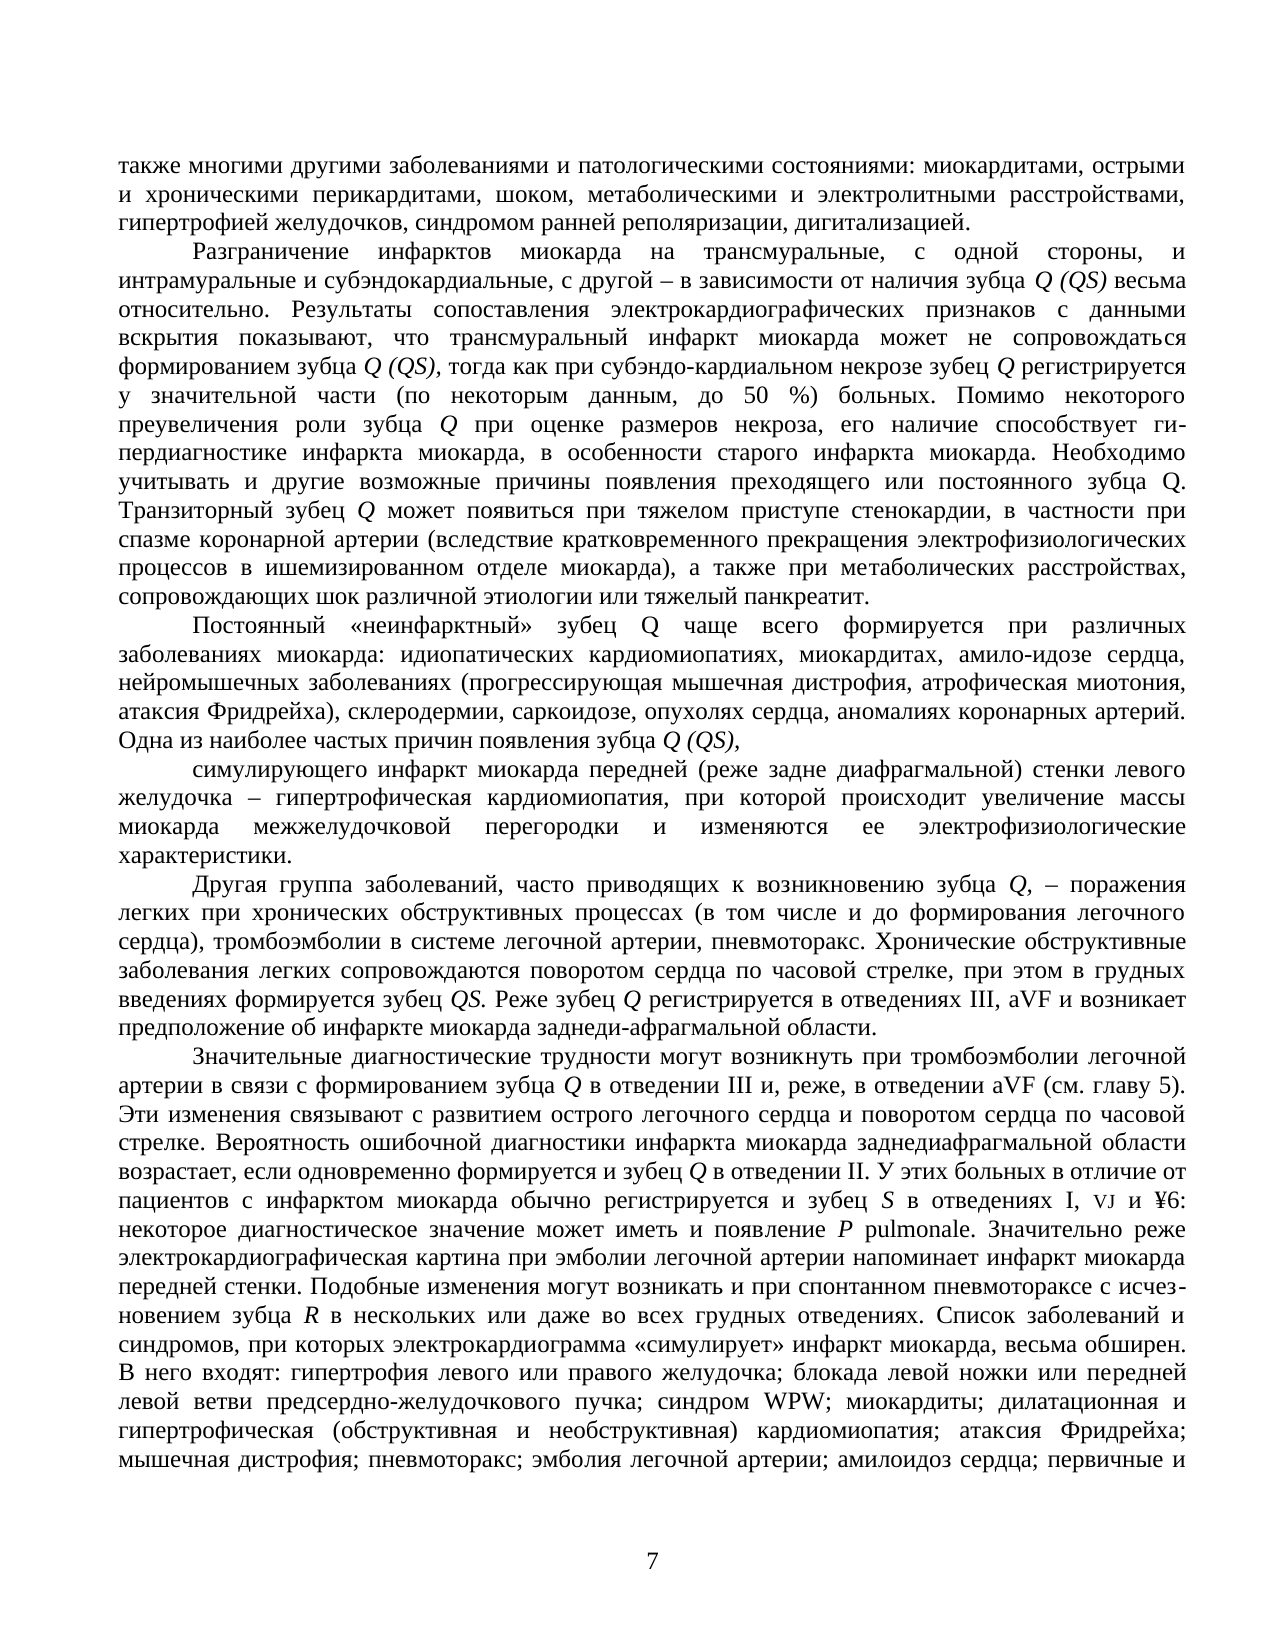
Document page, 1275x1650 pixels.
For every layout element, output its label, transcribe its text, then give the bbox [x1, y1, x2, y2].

text симулирующего инфаркт миокарда передней (реже задне диафрагмальной) стенки левого желудочка – гипертрофическая кардиомиопатия, при которой происходит увеличение массы миокарда межжелудочковой перегородки и изменяются ее электрофизиологические характеристики. [118, 754, 1186, 869]
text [118, 150, 1186, 236]
text Разграничение инфарктов миокарда на трансмуральные, с одной стороны, и интрамуральные и субэндокардиальные, с другой – в зависимости от наличия зубца Q (QS) весьма относительно. Результаты сопоставления электрокардиографических признаков с данными вскрытия показывают, что трансмуральный инфаркт миокарда может не сопровождаться формированием зубца Q (QS), тогда как при субэндо-кардиальном некрозе зубец Q регистрируется у значительной части (по некоторым данным, до 50 %) больных. Помимо некоторого преувеличения роли зубца Q при оценке размеров некроза, его наличие способствует гипердиагностике инфаркта миокарда, в особенности старого инфаркта миокарда. Необходимо учитывать и другие возможные причины появления преходящего или постоянного зубца Q. Транзиторный зубец Q может появиться при тяжелом приступе стенокардии, в частности при спазме коронарной артерии (вследствие кратковременного прекращения электрофизиологических процессов в ишемизированном отделе миокарда), а также при метаболических расстройствах, сопровождающих шок различной этиологии или тяжелый панкреатит. [118, 236, 1186, 610]
text Постоянный «неинфарктный» зубец Q чаще всего формируется при различных заболеваниях миокарда: идиопатических кардиомиопатиях, миокардитах, амило-идозе сердца, нейромышечных заболеваниях (прогрессирующая мышечная дистрофия, атрофическая миотония, атаксия Фридрейха), склеродермии, саркоидозе, опухолях сердца, аномалиях коронарных артерий. Одна из наиболее частых причин появления зубца Q (QS), [118, 610, 1186, 754]
text Другая группа заболеваний, часто приводящих к возникновению зубца Q, – поражения легких при хронических обструктивных процессах (в том числе и до формирования легочного сердца), тромбоэмболии в системе легочной артерии, пневмоторакс. Хронические обструктивные заболевания легких сопровождаются поворотом сердца по часовой стрелке, при этом в грудных введениях формируется зубец QS. Реже зубец Q регистрируется в отведениях III, aVF и возникает предположение об инфаркте миокарда заднеди-афрагмальной области. [118, 869, 1186, 1041]
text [118, 1041, 1186, 1472]
